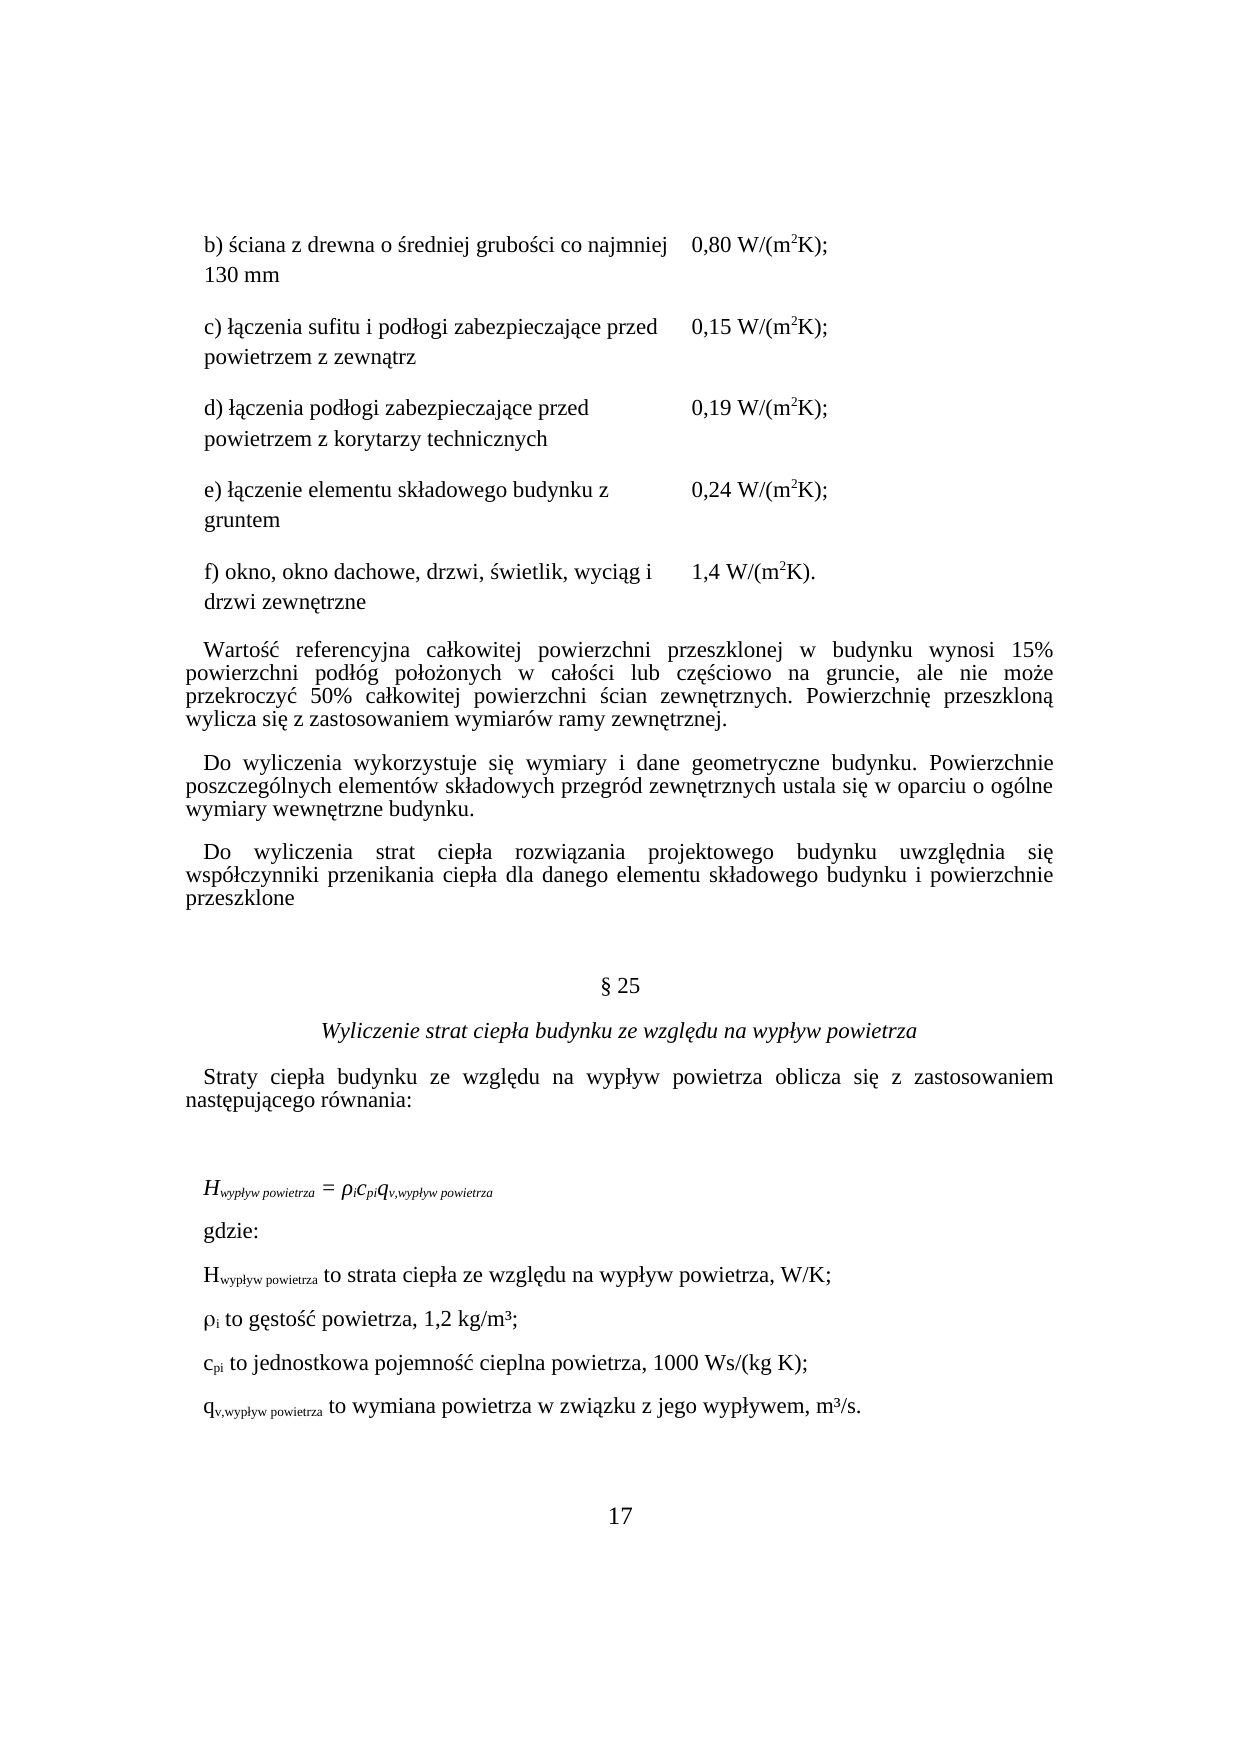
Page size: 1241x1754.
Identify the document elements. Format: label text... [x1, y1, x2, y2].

text qv,wypływ powietrza to wymiana powietrza w związku z jego wypływem, m³/s. [185, 1396, 1055, 1418]
table_cell 0,24 W/(m2K); [680, 476, 1055, 558]
text Do wyliczenia strat ciepła rozwiązania projektowego budynku uwzględnia się współczynniki przenikania ciepła dla danego elementu składowego budynku i powierzchnie przeszklone [185, 841, 1055, 910]
text i to gęstość powietrza, 1,2 kg/m³; [185, 1308, 1055, 1331]
text § 25 [185, 975, 1055, 998]
table_cell 0,80 W/(m2K); [680, 231, 1055, 313]
text Hwypływ powietrza to strata ciepła ze względu na wypływ powietrza, W/K; [185, 1264, 1055, 1287]
table_cell c) łączenia sufitu i podłogi zabezpieczające przed powietrzem z zewnątrz [193, 313, 680, 394]
table_cell f) okno, okno dachowe, drzwi, świetlik, wyciąg i drzwi zewnętrzne [193, 558, 680, 639]
text cpi to jednostkowa pojemność cieplna powietrza, 1000 Ws/(kg K); [185, 1352, 1055, 1375]
text Do wyliczenia wykorzystuje się wymiary i dane geometryczne budynku. Powierzchnie poszczególnych elementów składowych przegród zewnętrznych ustala się w oparciu o ogólne wymiary wewnętrzne budynku. [185, 752, 1055, 821]
table_cell e) łączenie elementu składowego budynku z gruntem [193, 476, 680, 558]
table_cell 1,4 W/(m2K). [680, 558, 1055, 639]
table_cell 0,19 W/(m2K); [680, 394, 1055, 476]
text Wartość referencyjna całkowitej powierzchni przeszklonej w budynku wynosi 15% powierzchni podłóg położonych w całości lub częściowo na gruncie, ale nie może przekroczyć 50% całkowitej powierzchni ścian zewnętrznych. Powierzchnię przeszkloną wylicza się z zastosowaniem wymiarów ramy zewnętrznej. [185, 639, 1055, 731]
text Hwypływ powietrza = ρicpiqv,wypływ powietrza [185, 1177, 1055, 1200]
table_cell b) ściana z drewna o średniej grubości co najmniej 130 mm [193, 231, 680, 313]
text Wyliczenie strat ciepła budynku ze względu na wypływ powietrza [185, 1021, 1055, 1043]
text gdzie: [185, 1221, 1055, 1243]
text Straty ciepła budynku ze względu na wypływ powietrza oblicza się z zastosowaniem następującego równania: [185, 1066, 1055, 1112]
table_cell d) łączenia podłogi zabezpieczające przed powietrzem z korytarzy technicznych [193, 394, 680, 476]
table_cell 0,15 W/(m2K); [680, 313, 1055, 394]
